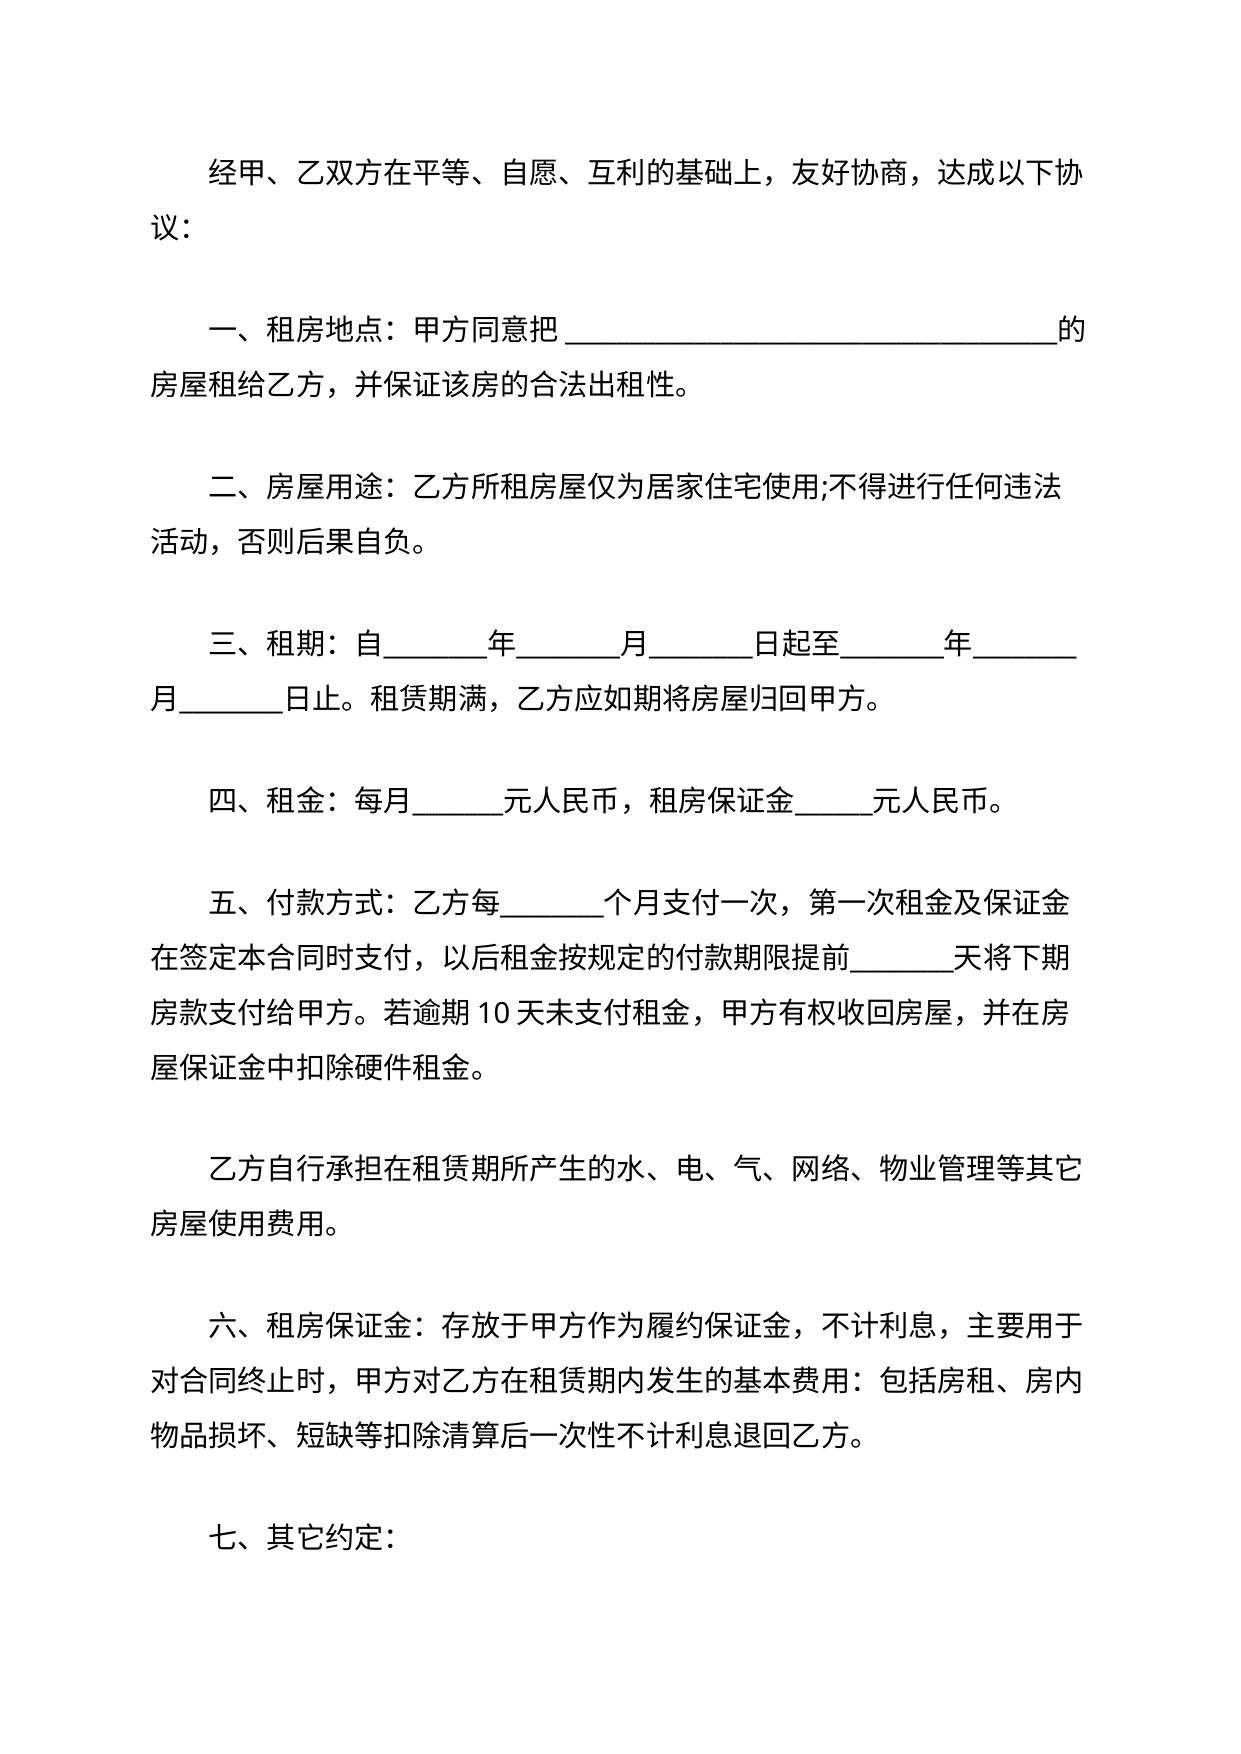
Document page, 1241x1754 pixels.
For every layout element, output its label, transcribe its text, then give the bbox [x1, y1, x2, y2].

text 乙方自行承担在租赁期所产生的水、电、气、网络、物业管理等其它房屋使用费用。 [150, 1146, 1090, 1243]
text 四、租金：每月_______元人民币，租房保证金______元人民币。 [150, 777, 1090, 819]
text 七、其它约定： [150, 1514, 1090, 1556]
text 六、租房保证金：存放于甲方作为履约保证金，不计利息，主要用于对合同终止时，甲方对乙方在租赁期内发生的基本费用：包括房租、房内物品损坏、短缺等扣除清算后一次性不计利息退回乙方。 [150, 1303, 1090, 1455]
text 二、房屋用途：乙方所租房屋仅为居家住宅使用;不得进行任何违法活动，否则后果自负。 [150, 463, 1090, 561]
text 五、付款方式：乙方每________个月支付一次，第一次租金及保证金在签定本合同时支付，以后租金按规定的付款期限提前________天将下期房款支付给甲方。若逾期10天未支付租金，甲方有权收回房屋，并在房屋保证金中扣除硬件租金。 [150, 879, 1090, 1086]
text 三、租期：自________年________月________日起至________年________月________日止。租赁期满，乙方应如期将房屋归回甲方。 [150, 620, 1090, 718]
text 一、租房地点：甲方同意把 ______________________________________的房屋租给乙方，并保证该房的合法出租性。 [150, 307, 1090, 404]
text 经甲、乙双方在平等、自愿、互利的基础上，友好协商，达成以下协议： [150, 150, 1090, 247]
